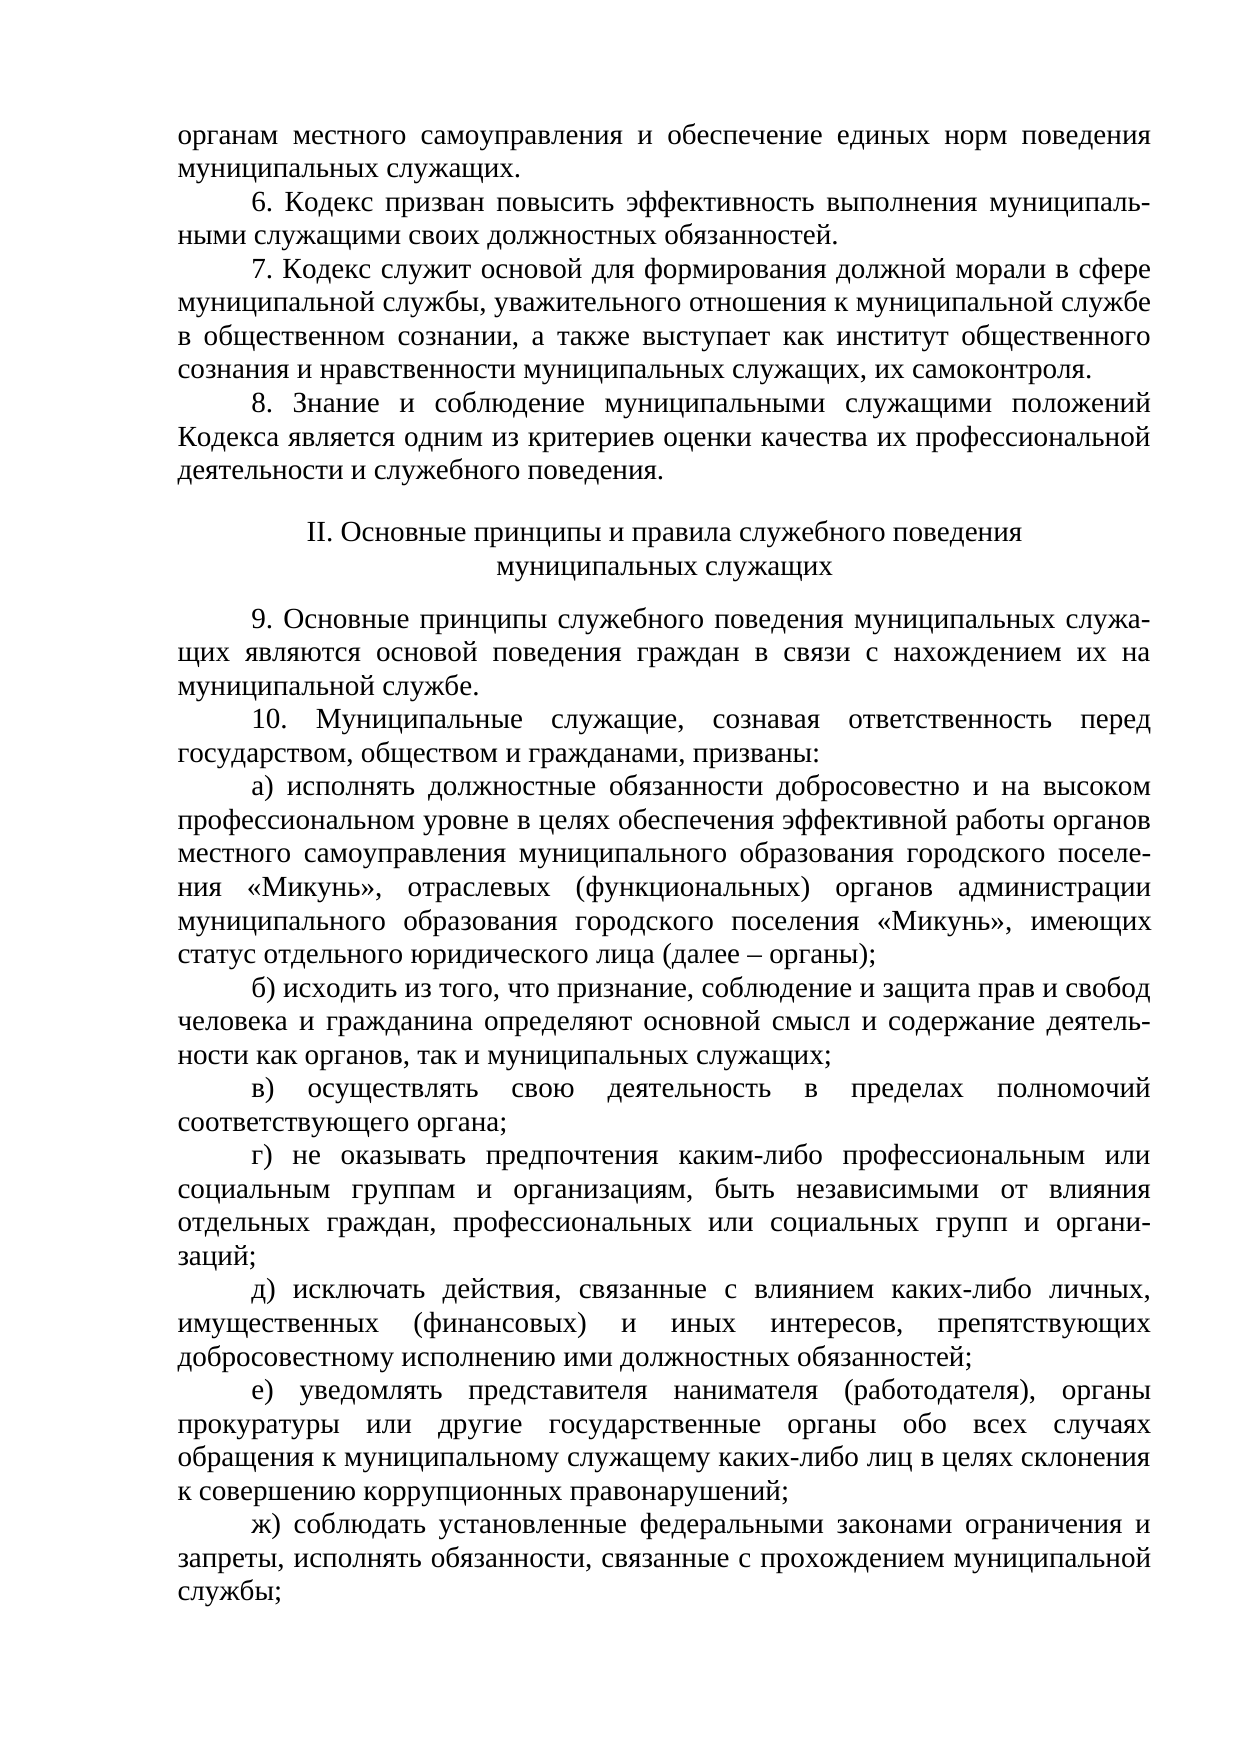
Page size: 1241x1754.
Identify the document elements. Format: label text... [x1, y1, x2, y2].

text б) исходить из того, что признание, соблюдение и защита прав и свобод человека и гражданина определяют основной смысл и содержание деятель-ности как органов, так и муниципальных служащих; [177, 970, 1152, 1070]
text г) не оказывать предпочтения каким-либо профессиональным или социальным группам и организациям, быть независимыми от влияния отдельных граждан, профессиональных или социальных групп и органи-заций; [177, 1137, 1152, 1272]
text 10. Муниципальные служащие, сознавая ответственность перед государством, обществом и гражданами, призваны: [177, 701, 1152, 768]
text 6. Кодекс призван повысить эффективность выполнения муниципаль-ными служащими своих должностных обязанностей. [177, 184, 1152, 251]
text в) осуществлять свою деятельность в пределах полномочий соответствующего органа; [177, 1070, 1152, 1137]
text 8. Знание и соблюдение муниципальными служащими положений Кодекса является одним из критериев оценки качества их профессиональной деятельности и служебного поведения. [177, 385, 1152, 486]
text 9. Основные принципы служебного поведения муниципальных служа-щих являются основой поведения граждан в связи с нахождением их на муниципальной службе. [177, 601, 1152, 701]
text е) уведомлять представителя нанимателя (работодателя), органы прокуратуры или другие государственные органы обо всех случаях обращения к муниципальному служащему каких-либо лиц в целях склонения к совершению коррупционных правонарушений; [177, 1372, 1152, 1506]
text д) исключать действия, связанные с влиянием каких-либо личных, имущественных (финансовых) и иных интересов, препятствующих добросовестному исполнению ими должностных обязанностей; [177, 1272, 1152, 1372]
text а) исполнять должностные обязанности добросовестно и на высоком профессиональном уровне в целях обеспечения эффективной работы органов местного самоуправления муниципального образования городского поселе-ния «Микунь», отраслевых (функциональных) органов администрации муниципального образования городского поселения «Микунь», имеющих статус отдельного юридического лица (далее – органы); [177, 768, 1152, 970]
text муниципальных служащих [177, 548, 1152, 582]
text ж) соблюдать установленные федеральными законами ограничения и запреты, исполнять обязанности, связанные с прохождением муниципальной службы; [177, 1506, 1152, 1607]
text 7. Кодекс служит основой для формирования должной морали в сфере муниципальной службы, уважительного отношения к муниципальной службе в общественном сознании, а также выступает как институт общественного сознания и нравственности муниципальных служащих, их самоконтроля. [177, 251, 1152, 385]
text II. Основные принципы и правила служебного поведения [177, 514, 1152, 548]
